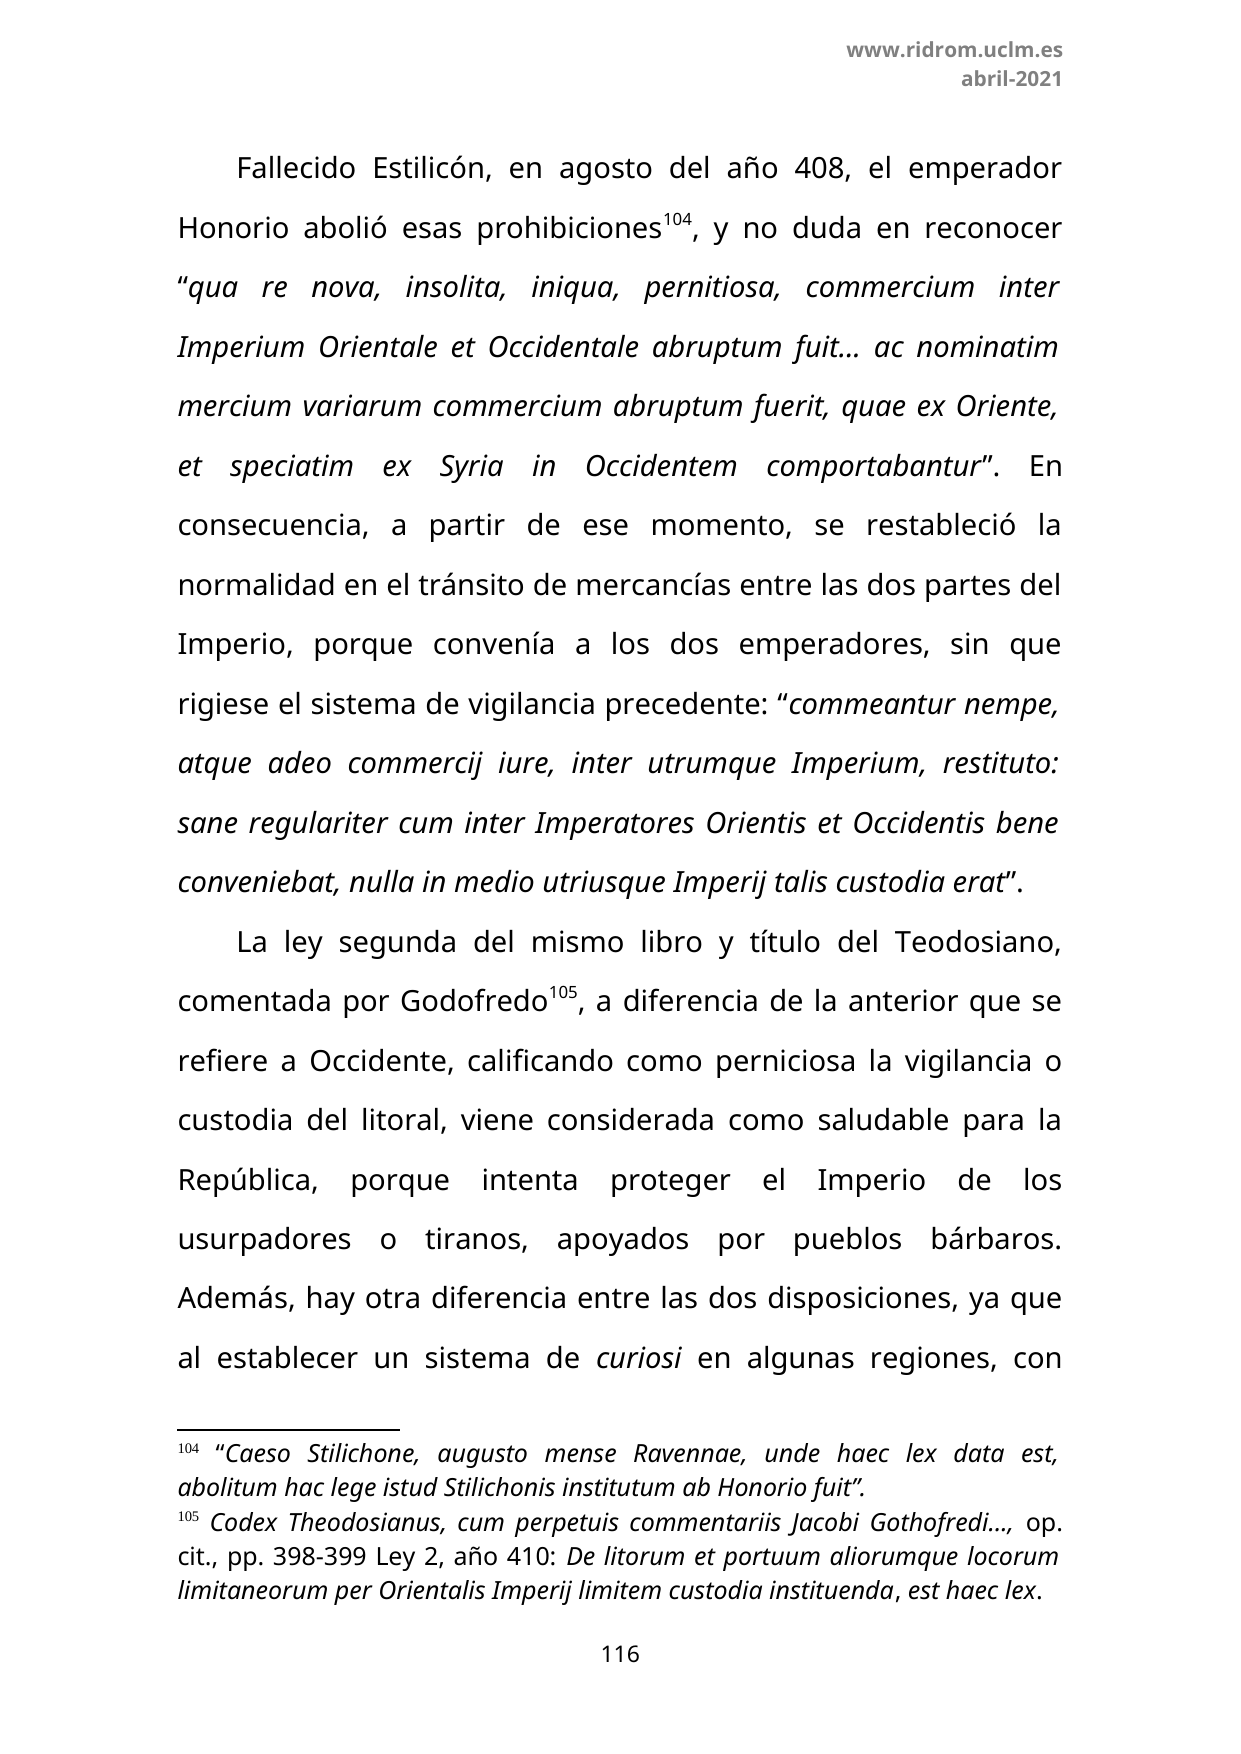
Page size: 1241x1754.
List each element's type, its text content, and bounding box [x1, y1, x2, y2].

text Fallecido Estilicón, en agosto del año 408, el emperador Honorio abolió esas prohibiciones, y no duda en reconocer “qua re nova, insolita, iniqua, pernitiosa, commercium inter Imperium Orientale et Occidentale abruptum fuit... ac nominatim mercium variarum commercium abruptum fuerit, quae ex Oriente, et speciatim ex Syria in Occidentem comportabantur”. En consecuencia, a partir de ese momento, se restableció la normalidad en el tránsito de mercancías entre las dos partes del Imperio, porque convenía a los dos emperadores, sin que rigiese el sistema de vigilancia precedente: “commeantur nempe, atque adeo commercij iure, inter utrumque Imperium, restituto: sane regulariter cum inter Imperatores Orientis et Occidentis bene conveniebat, nulla in medio utriusque Imperij talis custodia erat”. [177, 148, 1063, 901]
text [177, 921, 1063, 1377]
